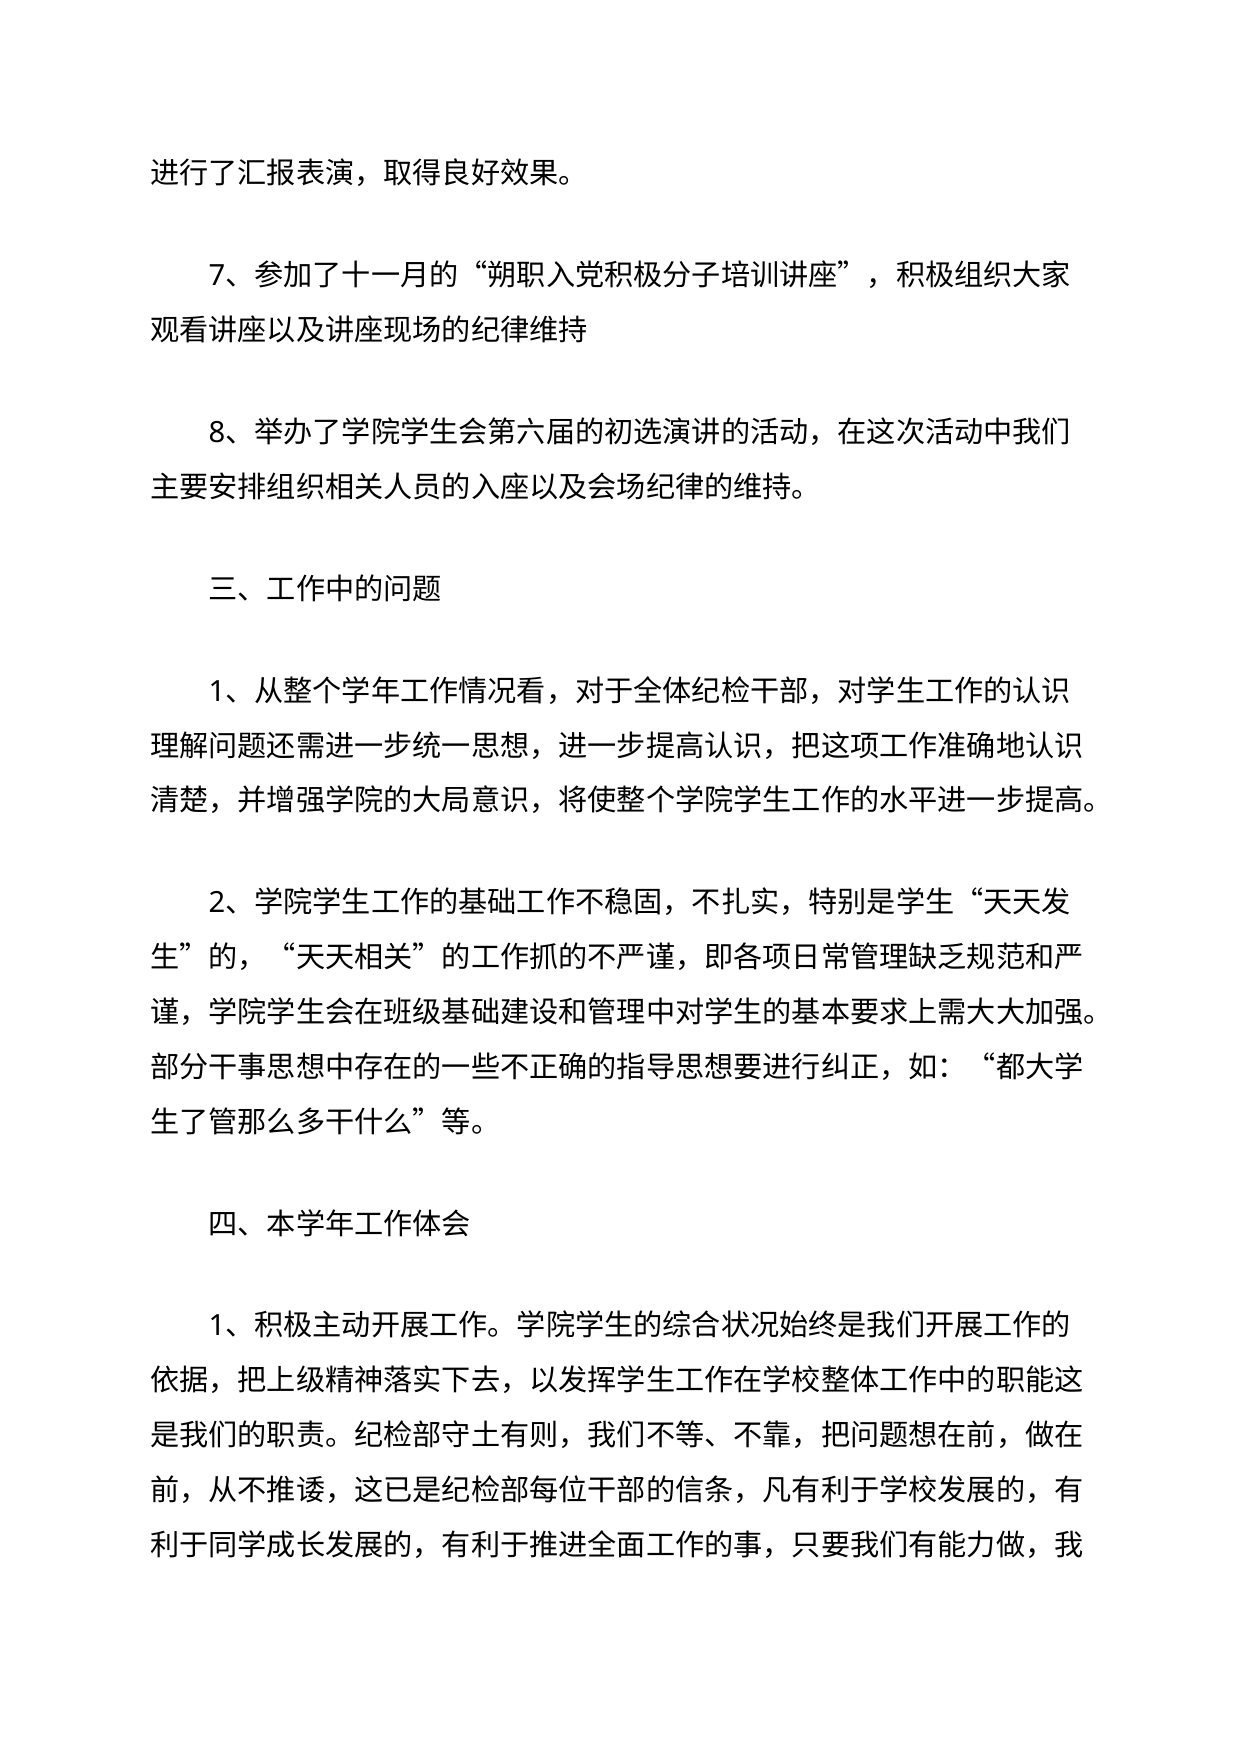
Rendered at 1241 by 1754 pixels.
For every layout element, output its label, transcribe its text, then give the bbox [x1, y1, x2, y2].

text 三、工作中的问题 [150, 565, 1090, 608]
text 8、举办了学院学生会第六届的初选演讲的活动，在这次活动中我们主要安排组织相关人员的入座以及会场纪律的维持。 [150, 408, 1090, 506]
text 四、本学年工作体会 [150, 1200, 1090, 1242]
text 1、从整个学年工作情况看，对于全体纪检干部，对学生工作的认识理解问题还需进一步统一思想，进一步提高认识，把这项工作准确地认识清楚，并增强学院的大局意识，将使整个学院学生工作的水平进一步提高。 [150, 667, 1090, 819]
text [150, 150, 1090, 192]
text 2、学院学生工作的基础工作不稳固，不扎实，特别是学生“天天发生”的，“天天相关”的工作抓的不严谨，即各项日常管理缺乏规范和严谨，学院学生会在班级基础建设和管理中对学生的基本要求上需大大加强。部分干事思想中存在的一些不正确的指导思想要进行纠正，如：“都大学生了管那么多干什么”等。 [150, 879, 1090, 1141]
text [150, 1302, 1090, 1564]
text 7、参加了十一月的“朔职入党积极分子培训讲座”，积极组织大家观看讲座以及讲座现场的纪律维持 [150, 252, 1090, 349]
